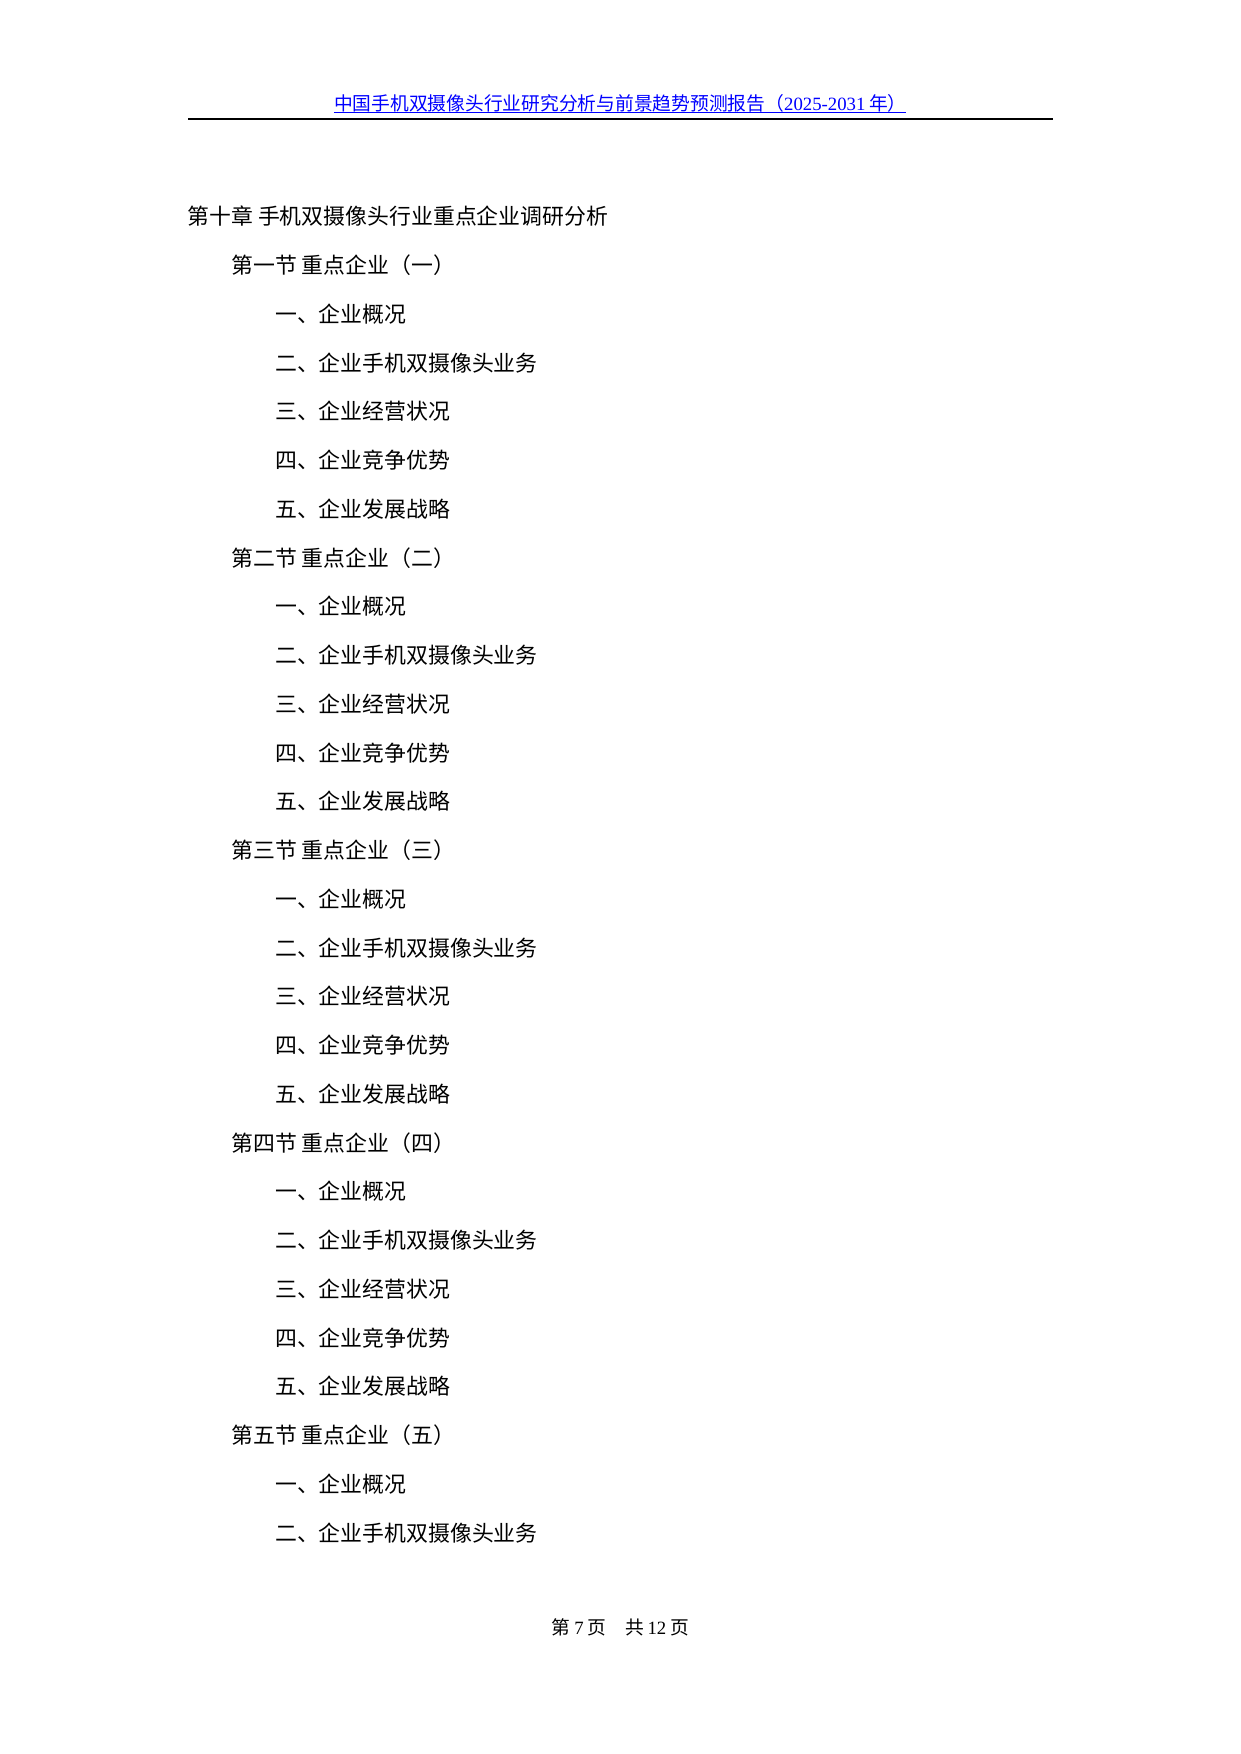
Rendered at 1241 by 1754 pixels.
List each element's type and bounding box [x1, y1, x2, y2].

text [187, 150, 1053, 1548]
